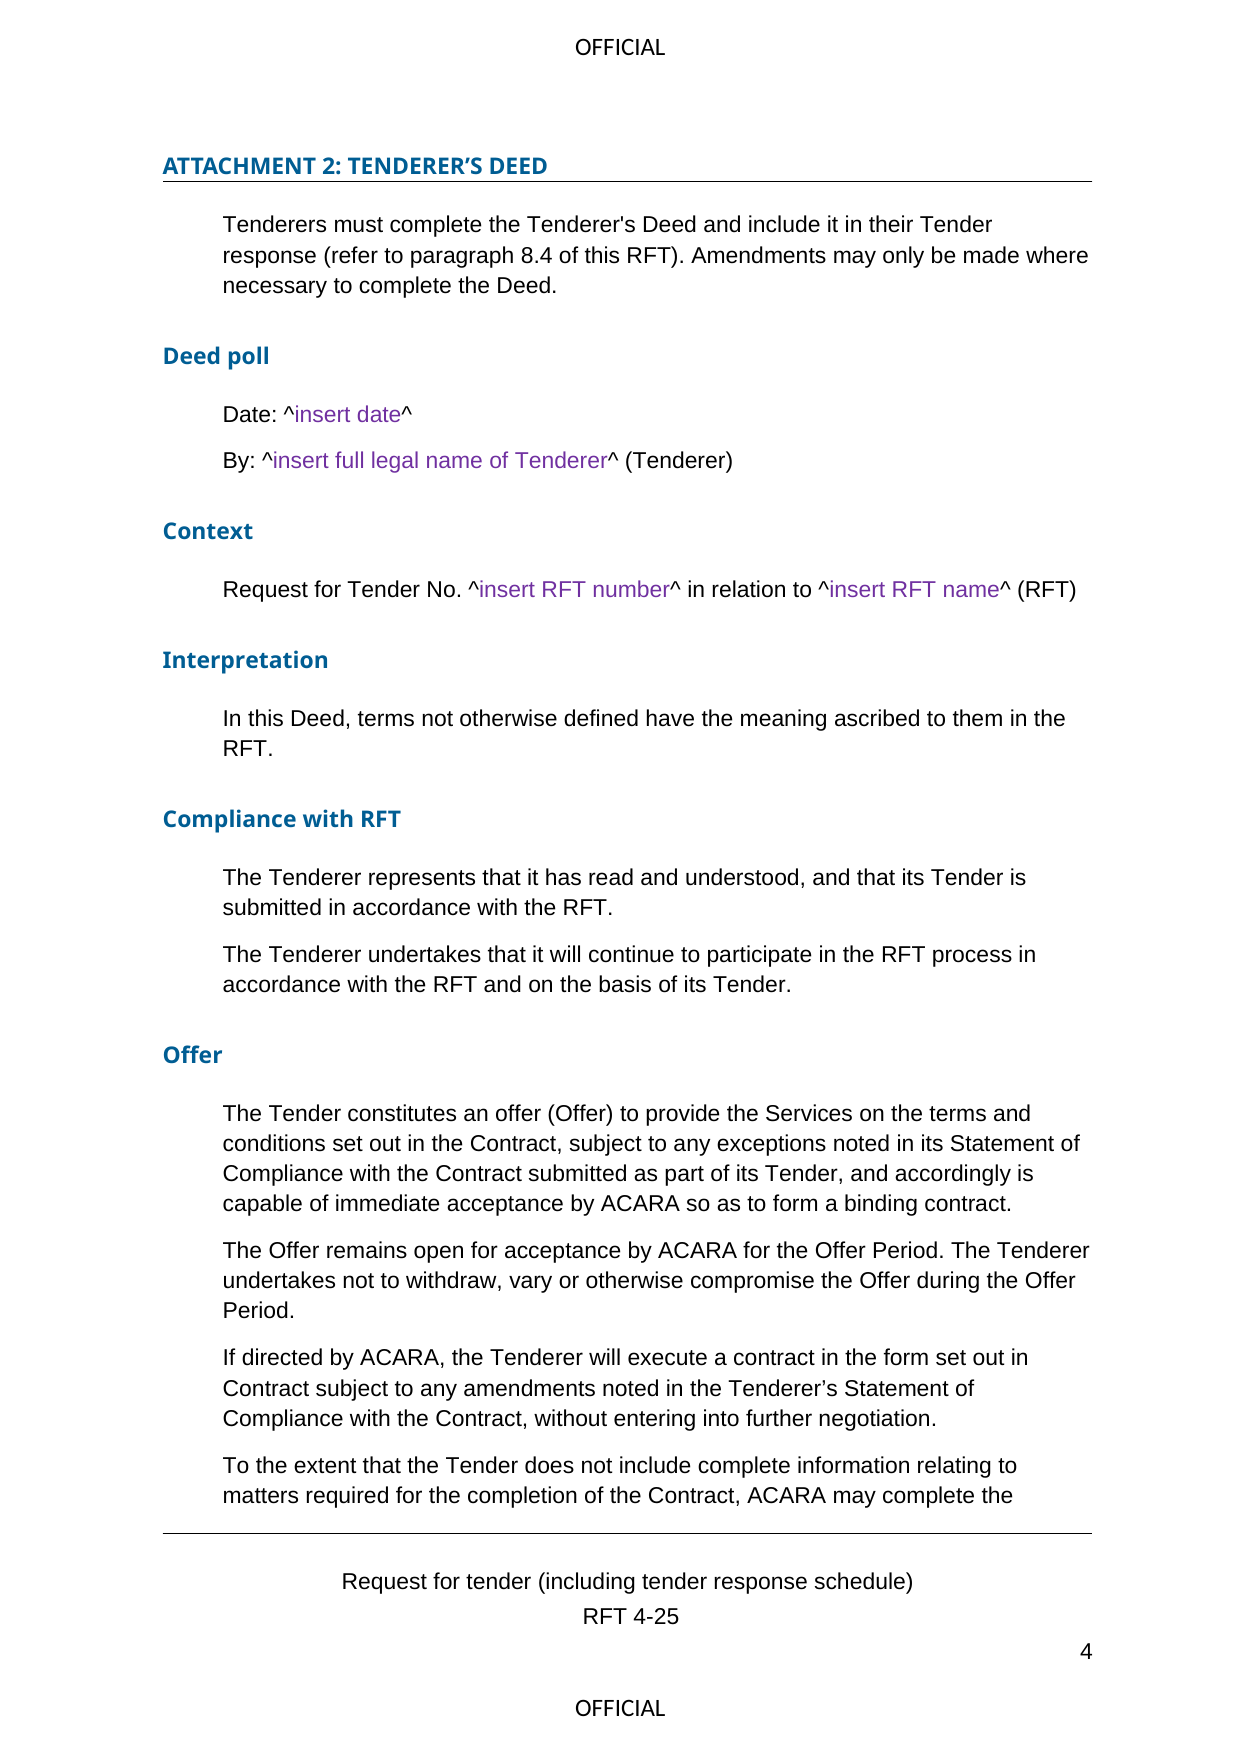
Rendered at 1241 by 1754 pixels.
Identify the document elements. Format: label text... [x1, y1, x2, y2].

text The Offer remains open for acceptance by ACARA for the Offer Period. The Tenderer undertakes not to withdraw, vary or otherwise compromise the Offer during the Offer Period. [222, 1237, 1092, 1324]
text Tenderers must complete the Tenderer's Deed and include it in their Tender response (refer to paragraph 8.4 of this RFT). Amendments may only be made where necessary to complete the Deed. [222, 211, 1092, 298]
subtitle Compliance with RFT [162, 803, 1092, 834]
text Request for Tender No. ^insert RFT number^ in relation to ^insert RFT name^ (RFT) [222, 576, 1092, 602]
subtitle Attachment 2: Tenderer’s Deed [162, 150, 1092, 182]
text The Tenderer represents that it has read and understood, and that its Tender is submitted in accordance with the RFT. [222, 863, 1092, 920]
text Date: ^insert date^ [222, 401, 1092, 427]
text The Tender constitutes an offer (Offer) to provide the Services on the terms and conditions set out in the Contract, subject to any exceptions noted in its Statement of Compliance with the Contract submitted as part of its Tender, and accordingly is capable of immediate acceptance by ACARA so as to form a binding contract. [222, 1099, 1092, 1216]
text The Tenderer undertakes that it will continue to participate in the RFT process in accordance with the RFT and on the basis of its Tender. [222, 941, 1092, 997]
subtitle Context [162, 515, 1092, 546]
text If directed by ACARA, the Tenderer will execute a contract in the form set out in Contract subject to any amendments noted in the Tenderer’s Statement of Compliance with the Contract, without entering into further negotiation. [222, 1344, 1092, 1431]
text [222, 1452, 1092, 1508]
subtitle Interpretation [162, 644, 1092, 675]
text By: ^insert full legal name of Tenderer^ (Tenderer) [222, 447, 1092, 474]
subtitle Deed poll [162, 339, 1092, 371]
text In this Deed, terms not otherwise defined have the meaning ascribed to them in the RFT. [222, 705, 1092, 761]
subtitle Offer [162, 1038, 1092, 1070]
